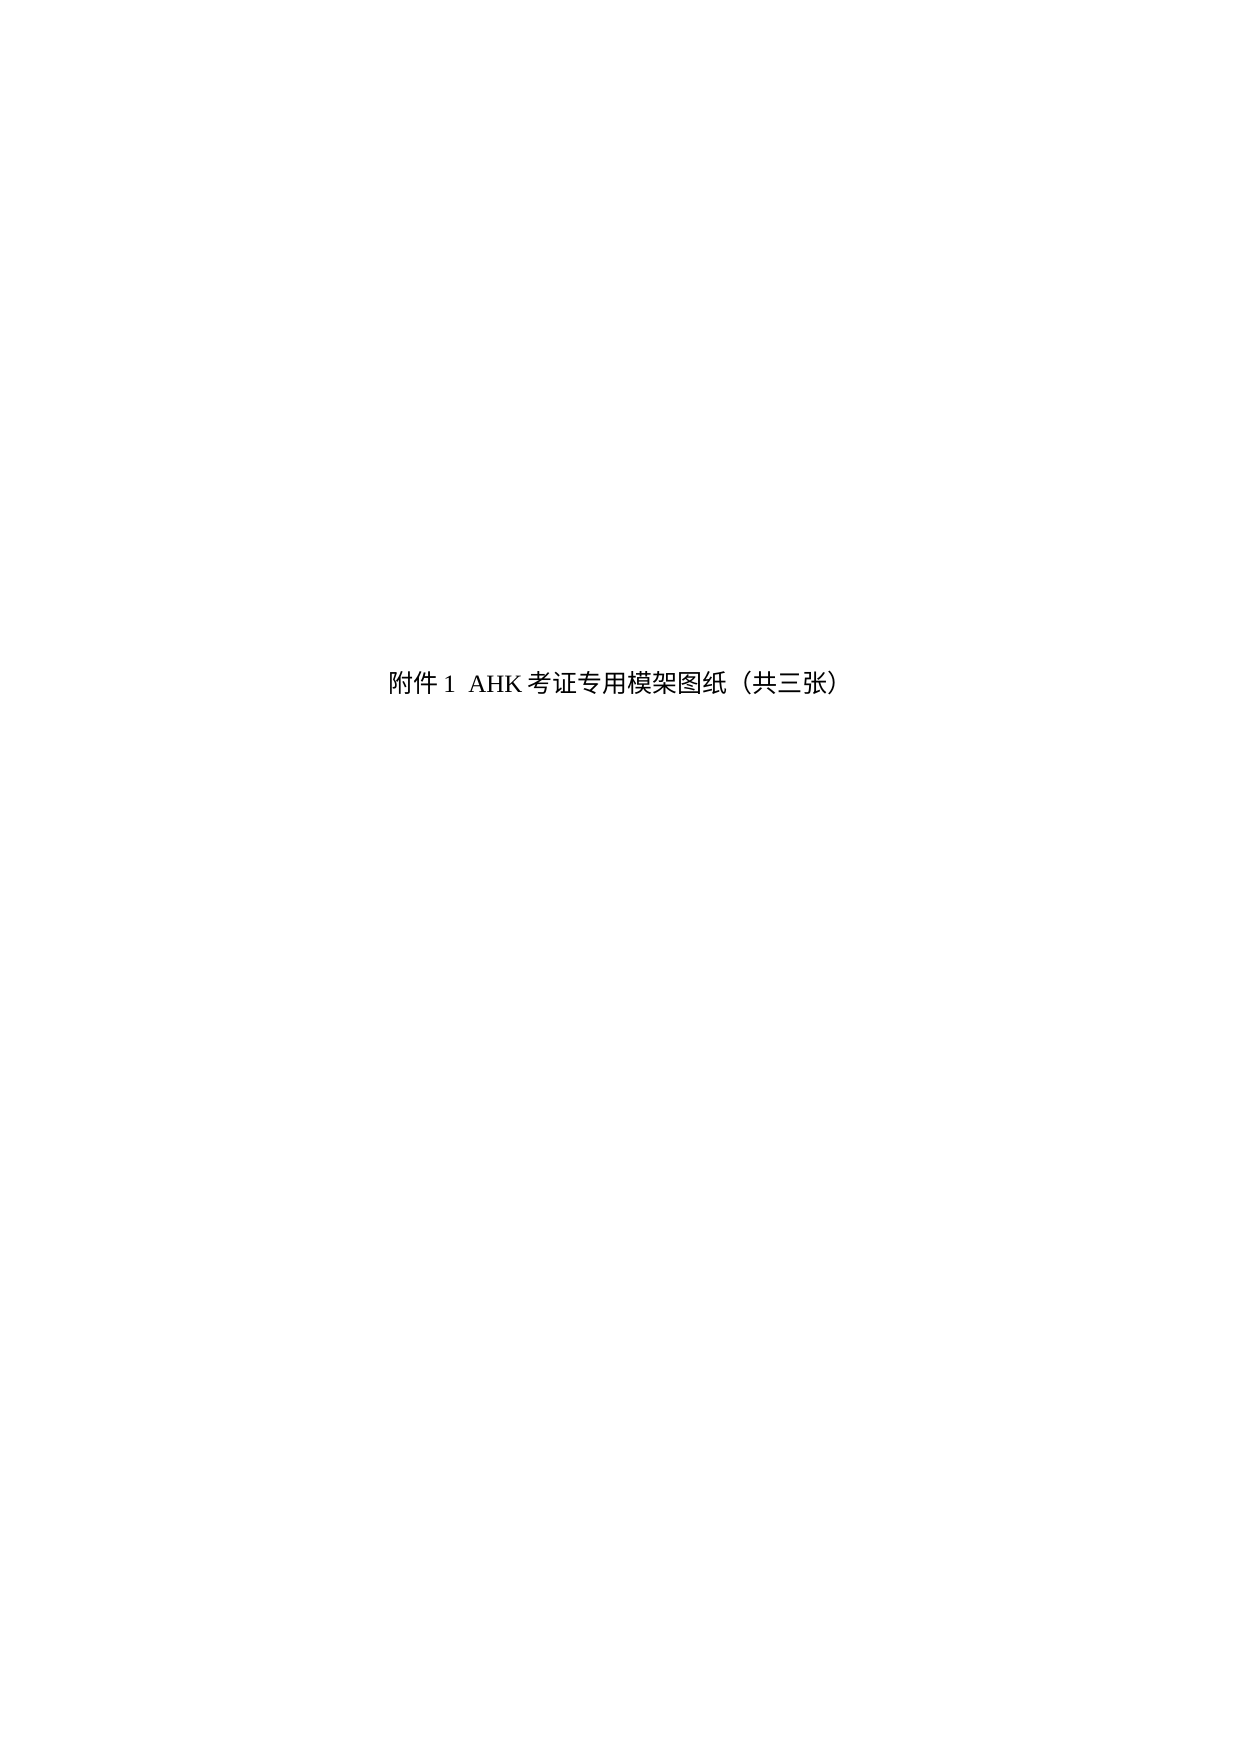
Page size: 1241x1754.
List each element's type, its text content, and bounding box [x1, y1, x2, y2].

text 附件1 AHK考证专用模架图纸（共三张） [187, 649, 1053, 714]
